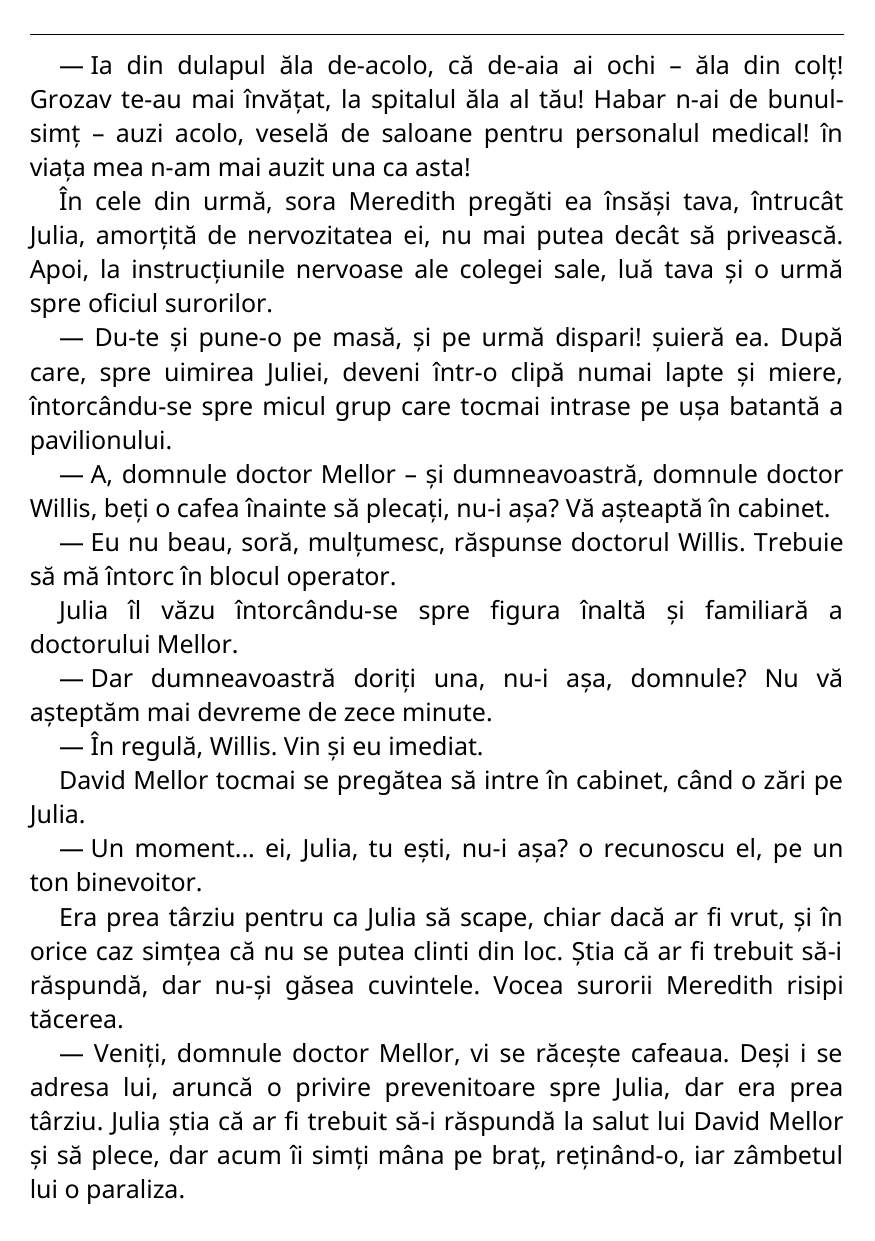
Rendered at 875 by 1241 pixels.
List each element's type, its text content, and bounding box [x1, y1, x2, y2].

text — Un moment... ei, Julia, tu eşti, nu-i aşa? o recunoscu el, pe un ton binevoitor. [29, 831, 844, 899]
text — Eu nu beau, soră, mulţumesc, răspunse doctorul Willis. Trebuie să mă întorc în blocul operator. [29, 524, 844, 593]
text — Veniţi, domnule doctor Mellor, vi se răceşte cafeaua. Deşi i se adresa lui, aruncă o privire prevenitoare spre Julia, dar era prea târziu. Julia ştia că ar fi trebuit să-i răspundă la salut lui David Mellor şi să plece, dar acum îi simţi mâna pe braţ, reţinând-o, iar zâmbetul lui o paraliza. [29, 1035, 844, 1206]
text — Du-te şi pune-o pe masă, şi pe urmă dispari! şuieră ea. După care, spre uimirea Juliei, deveni într-o clipă numai lapte şi miere, întorcându-se spre micul grup care tocmai intrase pe uşa batantă a pavilionului. [29, 320, 844, 456]
text — Dar dumneavoastră doriţi una, nu-i aşa, domnule? Nu vă aşteptăm mai devreme de zece minute. [29, 661, 844, 729]
text — Ia din dulapul ăla de-acolo, că de-aia ai ochi – ăla din colţ! Grozav te-au mai învăţat, la spitalul ăla al tău! Habar n-ai de bunul-simţ – auzi acolo, veselă de saloane pentru personalul medical! în viaţa mea n-am mai auzit una ca asta! [29, 48, 844, 184]
text — A, domnule doctor Mellor – şi dumneavoastră, domnule doctor Willis, beţi o cafea înainte să plecaţi, nu-i aşa? Vă aşteaptă în cabinet. [29, 456, 844, 524]
text Era prea târziu pentru ca Julia să scape, chiar dacă ar fi vrut, şi în orice caz simţea că nu se putea clinti din loc. Ştia că ar fi trebuit să-i răspundă, dar nu-şi găsea cuvintele. Vocea surorii Meredith risipi tăcerea. [29, 899, 844, 1035]
text Julia îl văzu întorcându-se spre figura înaltă şi familiară a doctorului Mellor. [29, 593, 844, 661]
text În cele din urmă, sora Meredith pregăti ea însăşi tava, întrucât Julia, amorţită de nervozitatea ei, nu mai putea decât să privească. Apoi, la instrucţiunile nervoase ale colegei sale, luă tava şi o urmă spre oficiul surorilor. [29, 184, 844, 320]
text — În regulă, Willis. Vin şi eu imediat. [29, 729, 844, 763]
text David Mellor tocmai se pregătea să intre în cabinet, când o zări pe Julia. [29, 763, 844, 831]
